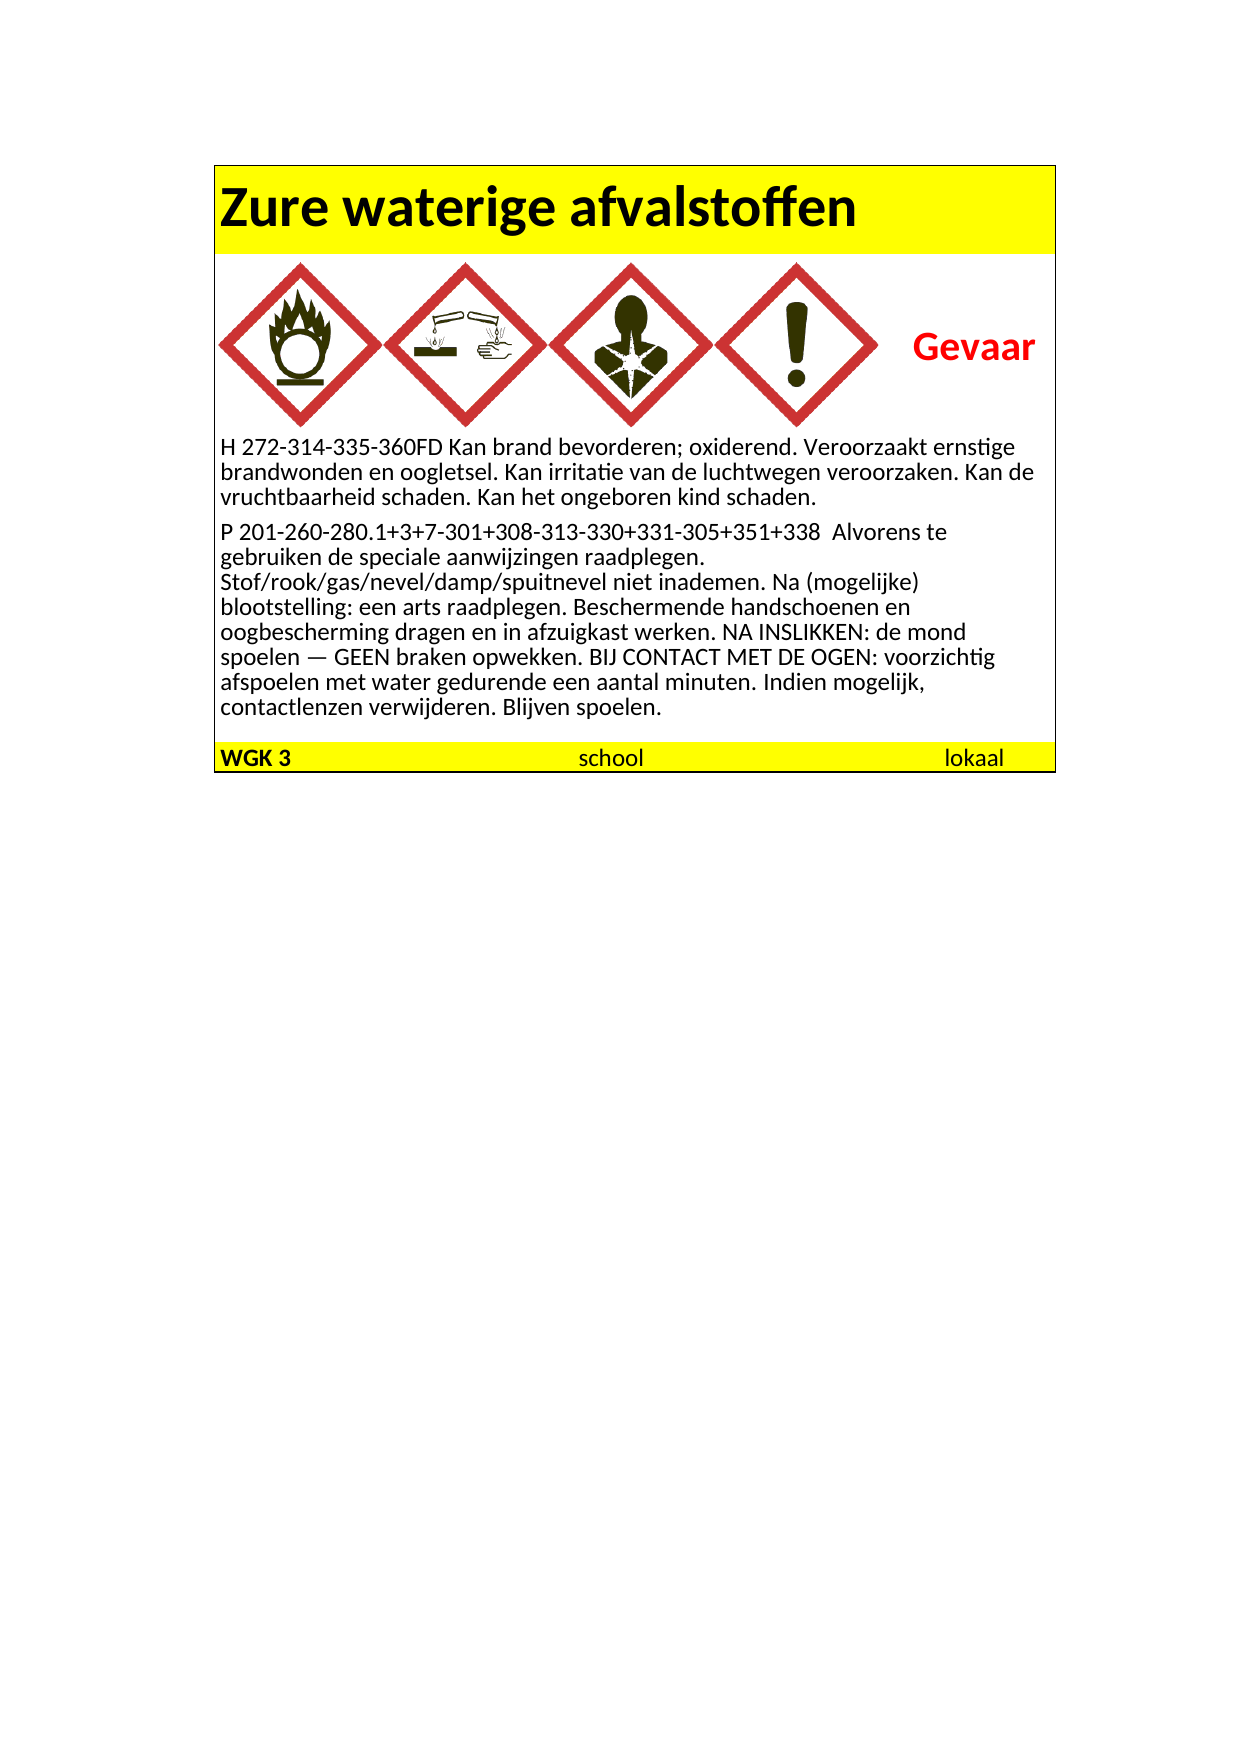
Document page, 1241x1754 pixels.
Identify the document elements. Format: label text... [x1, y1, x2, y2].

table_cell Gevaar [893, 254, 1055, 433]
table_cell H 272-314-335-360FD Kan brand bevorderen; oxiderend. Veroorzaakt ernstige brandwonden en oogletsel. Kan irritatie van de luchtwegen veroorzaken. Kan de vruchtbaarheid schaden. Kan het ongeboren kind schaden. P 201-260-280.1+3+7-301+308-313-330+331-305+351+338 Alvorens te gebruiken de speciale aanwijzingen raadplegen. Stof/rook/gas/nevel/damp/spuitnevel niet inademen. Na (mogelijke) blootstelling: een arts raadplegen. Beschermende handschoenen en oogbescherming dragen en in afzuigkast werken. NA INSLIKKEN: de mond spoelen — GEEN braken opwekken. BIJ CONTACT MET DE OGEN: voorzichtig afspoelen met water gedurende een aantal minuten. Indien mogelijk, contactlenzen verwijderen. Blijven spoelen. [215, 433, 1055, 742]
table_cell WGK 3 [215, 742, 329, 771]
table_cell school [329, 742, 893, 771]
table_cell lokaal [893, 742, 1055, 771]
table_header Zure waterige afvalstoffen [215, 166, 1055, 254]
table_cell [215, 254, 893, 433]
picture [217, 262, 879, 428]
